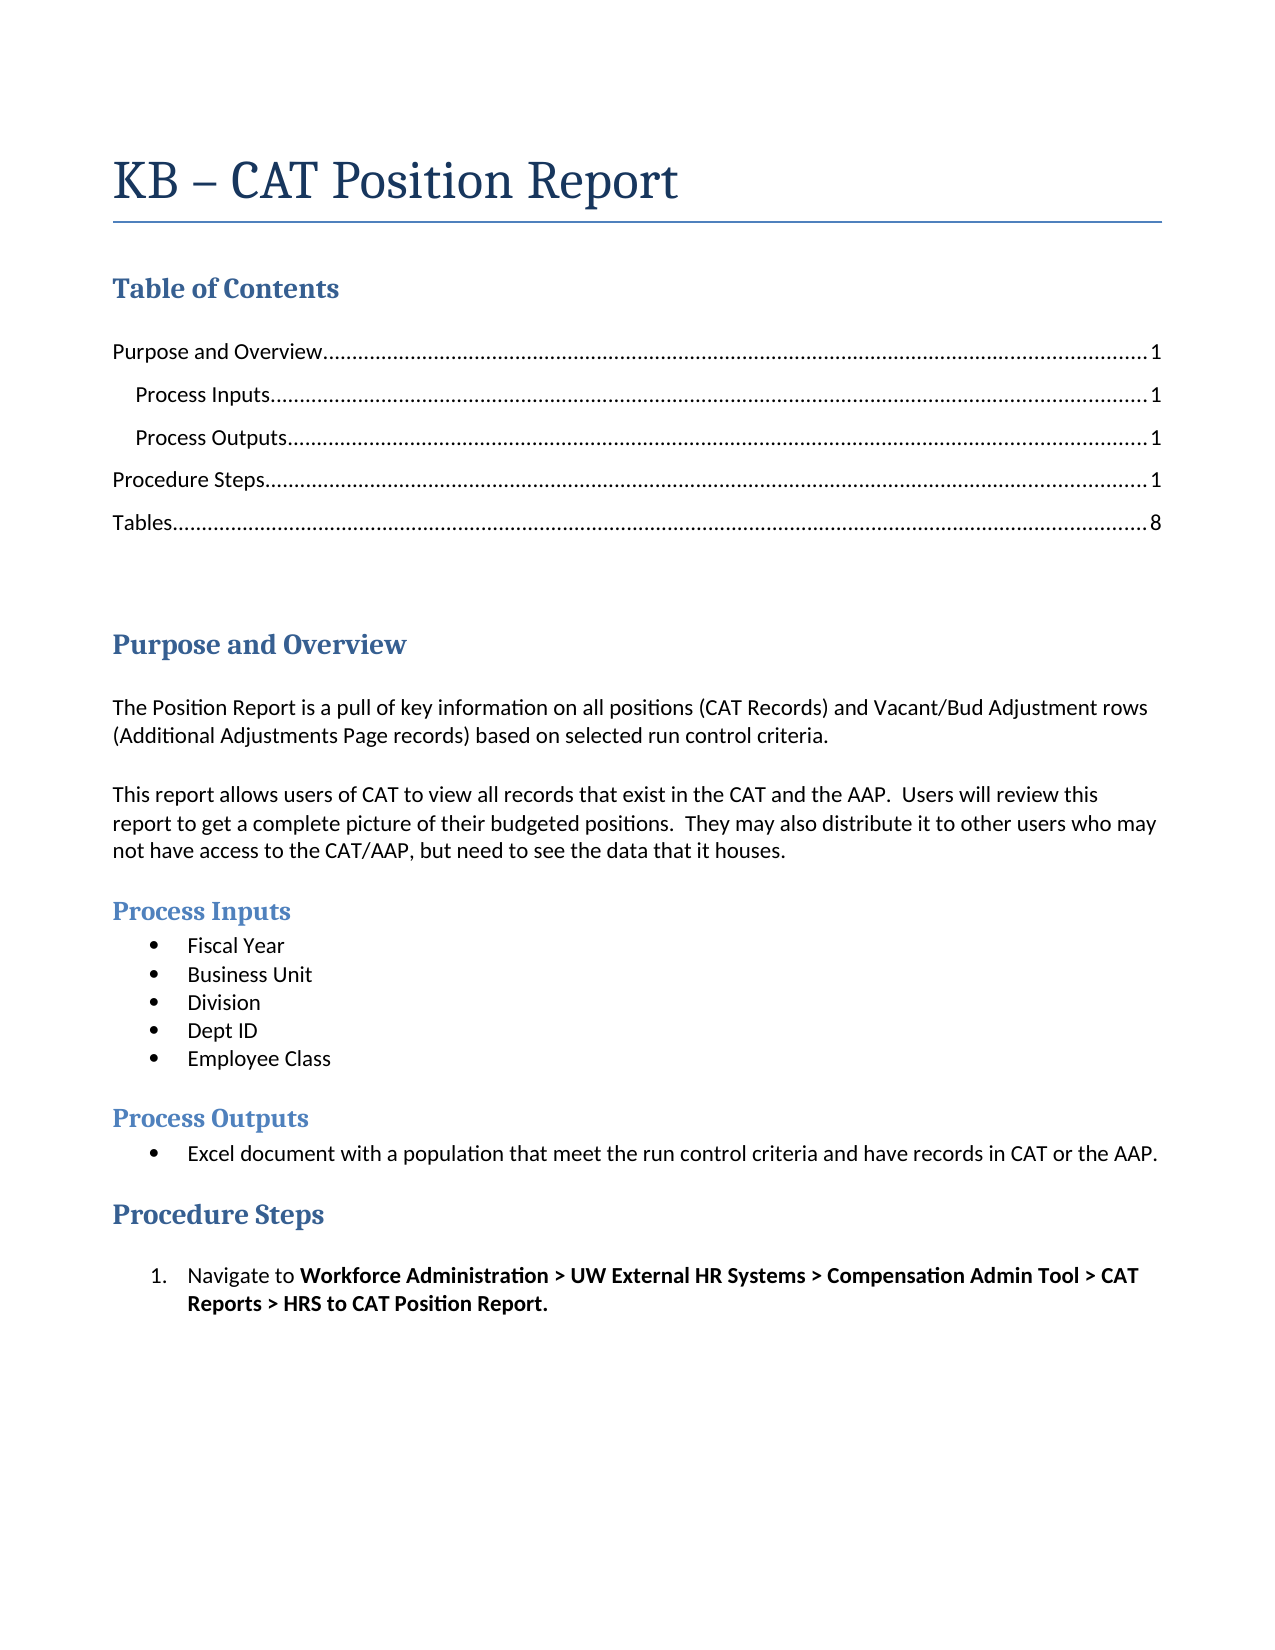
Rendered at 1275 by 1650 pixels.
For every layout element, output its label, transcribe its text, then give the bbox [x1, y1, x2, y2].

list Navigate to Workforce Administration > UW External HR Systems > Compensation Admin Tool > CAT Reports > HRS to CAT Position Report. [150, 1262, 1162, 1318]
list Excel document with a population that meet the run control criteria and have records in CAT or the AAP. [150, 1139, 1162, 1167]
title KB – CAT Position Report [112, 150, 1162, 223]
subtitle Procedure Steps [112, 1198, 1162, 1232]
list Employee Class [150, 1044, 1162, 1072]
text This report allows users of CAT to view all records that exist in the CAT and the AAP. Users will review this report to get a complete picture of their budgeted positions. They may also distribute it to other users who may not have access to the CAT/AAP, but need to see the data that it houses. [112, 781, 1162, 865]
list Division [150, 988, 1162, 1016]
subtitle Purpose and Overview [112, 628, 1162, 662]
list Fiscal Year [150, 932, 1162, 960]
text The Position Report is a pull of key information on all positions (CAT Records) and Vacant/Bud Adjustment rows (Additional Adjustments Page records) based on selected run control criteria. [112, 693, 1162, 749]
subtitle Process Outputs [112, 1103, 1162, 1134]
list Business Unit [150, 960, 1162, 988]
subtitle Process Inputs [112, 896, 1162, 927]
list Dept ID [150, 1016, 1162, 1044]
